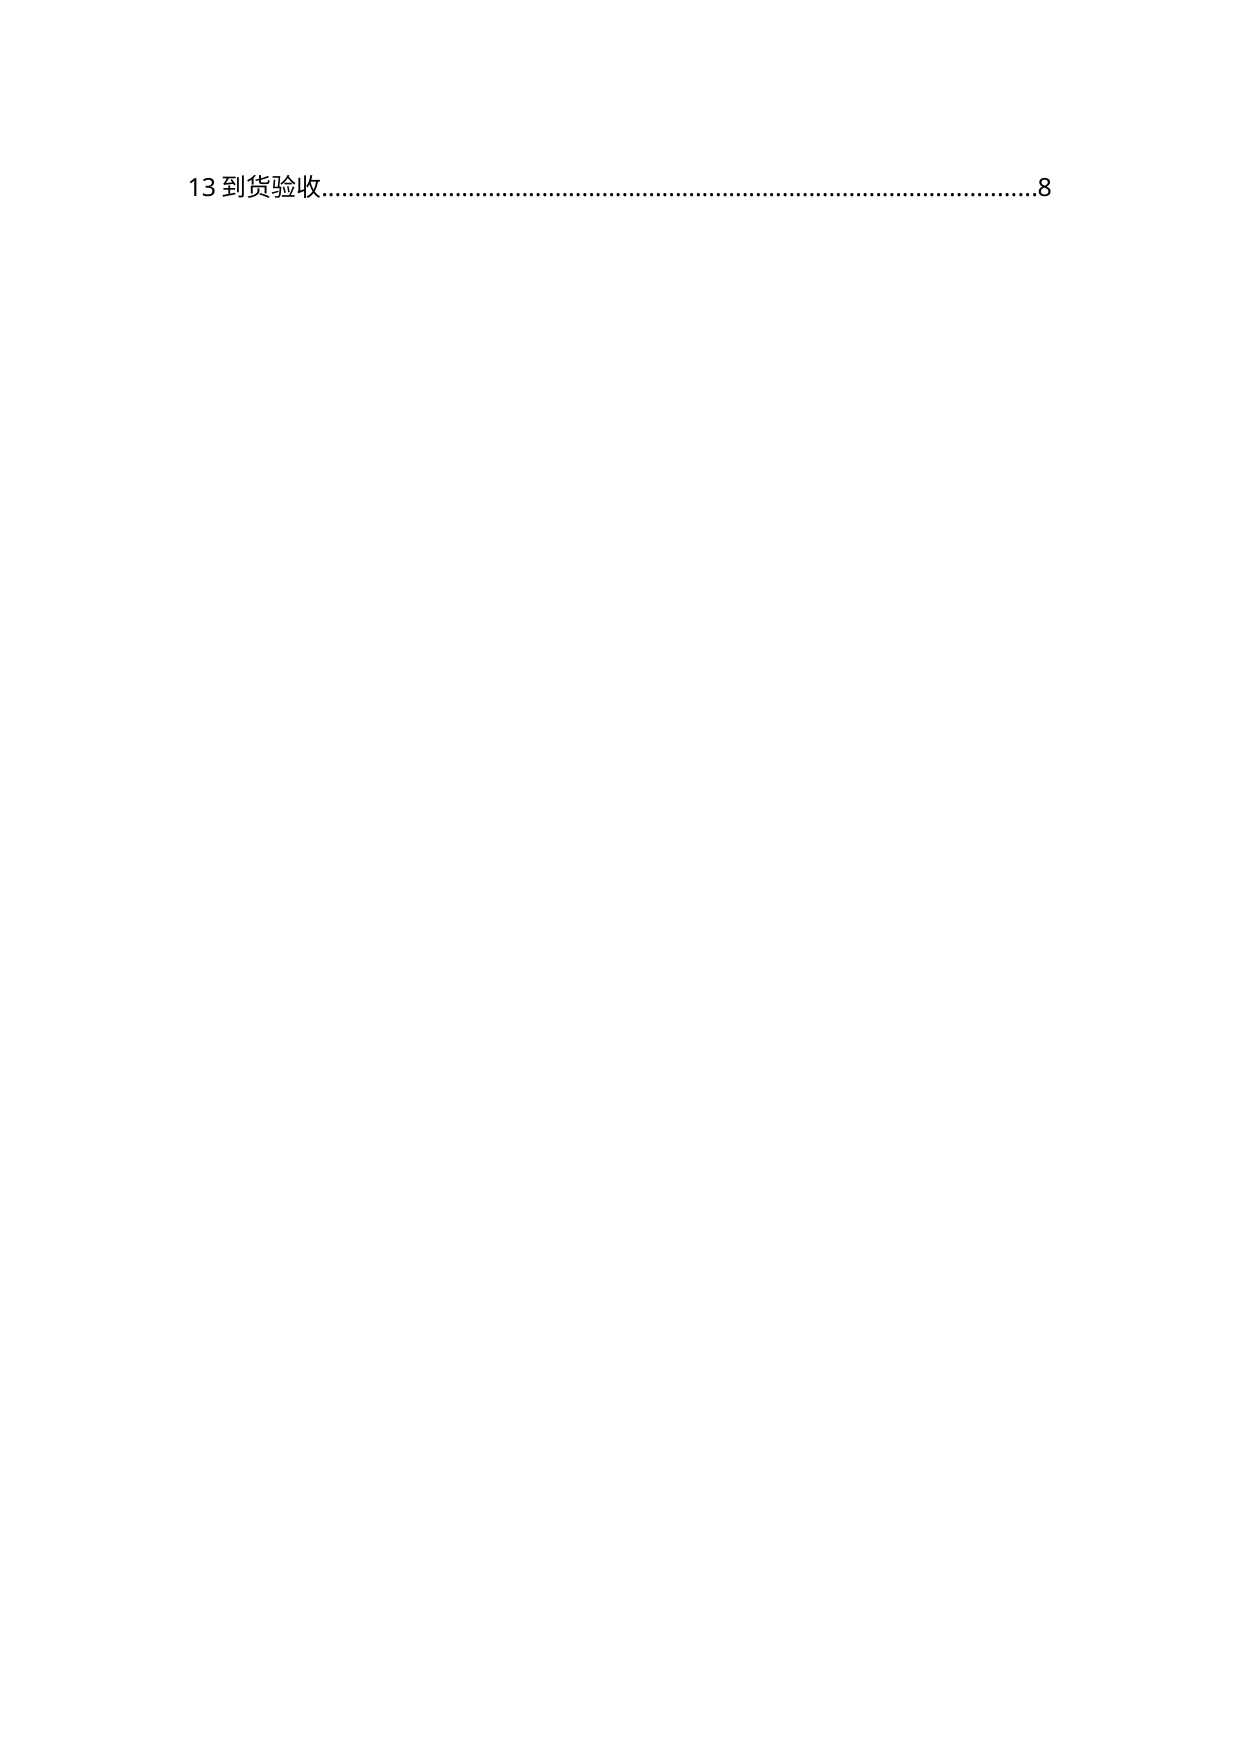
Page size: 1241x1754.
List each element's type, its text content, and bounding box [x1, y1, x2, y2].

text 13到货验收 8 [187, 153, 1053, 218]
